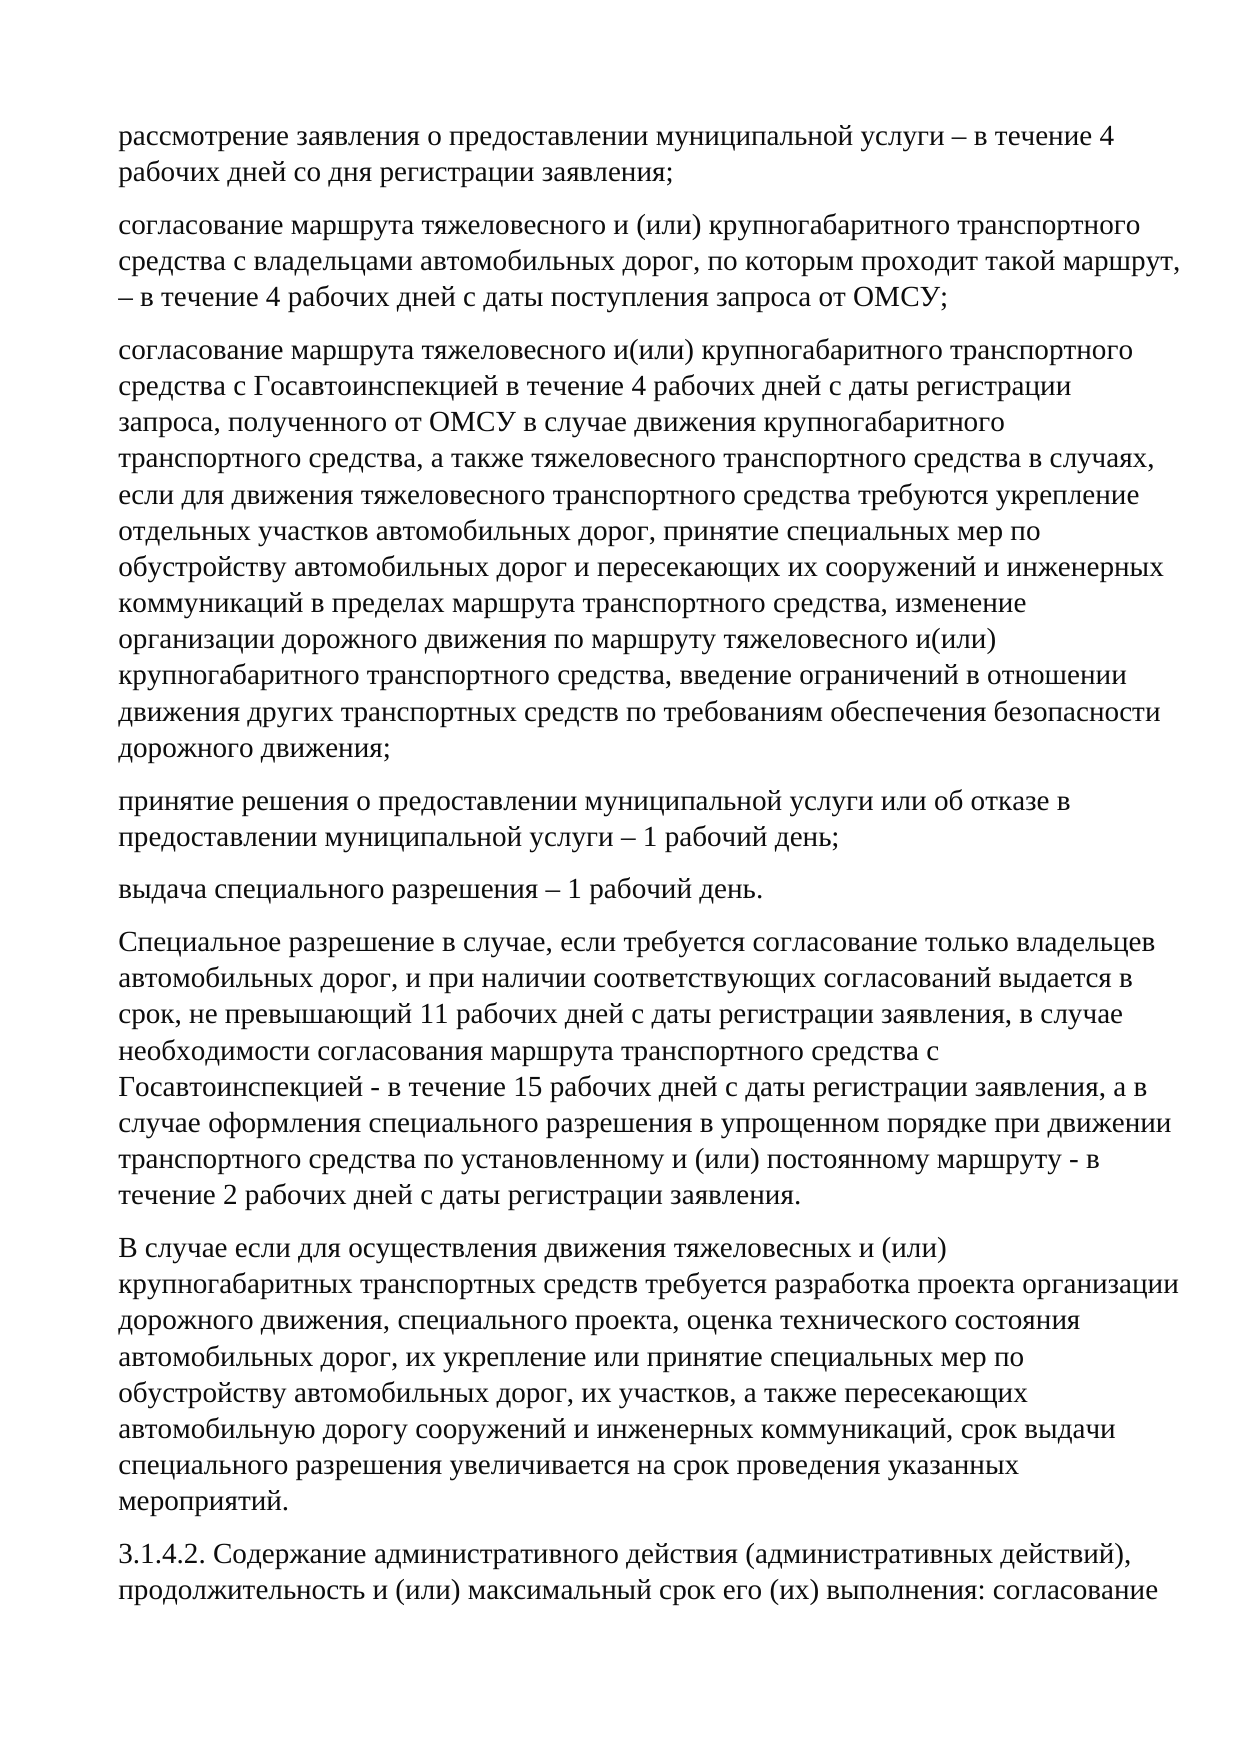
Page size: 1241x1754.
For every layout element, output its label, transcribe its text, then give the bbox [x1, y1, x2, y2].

text В случае если для осуществления движения тяжеловесных и (или) крупногабаритных транспортных средств требуется разработка проекта организации дорожного движения, специального проекта, оценка технического состояния автомобильных дорог, их укрепление или принятие специальных мер по обустройству автомобильных дорог, их участков, а также пересекающих автомобильную дорогу сооружений и инженерных коммуникаций, срок выдачи специального разрешения увеличивается на срок проведения указанных мероприятий. [118, 1230, 1181, 1517]
text Специальное разрешение в случае, если требуется согласование только владельцев автомобильных дорог, и при наличии соответствующих согласований выдается в срок, не превышающий 11 рабочих дней с даты регистрации заявления, в случае необходимости согласования маршрута транспортного средства с Госавтоинспекцией - в течение 15 рабочих дней с даты регистрации заявления, а в случае оформления специального разрешения в упрощенном порядке при движении транспортного средства по установленному и (или) постоянному маршруту - в течение 2 рабочих дней с даты регистрации заявления. [118, 924, 1181, 1211]
text принятие решения о предоставлении муниципальной услуги или об отказе в предоставлении муниципальной услуги – 1 рабочий день; [118, 783, 1181, 852]
text согласование маршрута тяжеловесного и(или) крупногабаритного транспортного средства с Госавтоинспекцией в течение 4 рабочих дней с даты регистрации запроса, полученного от ОМСУ в случае движения крупногабаритного транспортного средства, а также тяжеловесного транспортного средства в случаях, если для движения тяжеловесного транспортного средства требуются укрепление отдельных участков автомобильных дорог, принятие специальных мер по обустройству автомобильных дорог и пересекающих их сооружений и инженерных коммуникаций в пределах маршрута транспортного средства, изменение организации дорожного движения по маршруту тяжеловесного и(или) крупногабаритного транспортного средства, введение ограничений в отношении движения других транспортных средств по требованиям обеспечения безопасности дорожного движения; [118, 332, 1181, 763]
text выдача специального разрешения – 1 рабочий день. [118, 872, 1181, 905]
text рассмотрение заявления о предоставлении муниципальной услуги – в течение 4 рабочих дней со дня регистрации заявления; [118, 118, 1181, 188]
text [118, 1536, 1181, 1606]
text согласование маршрута тяжеловесного и (или) крупногабаритного транспортного средства с владельцами автомобильных дорог, по которым проходит такой маршрут, – в течение 4 рабочих дней с даты поступления запроса от ОМСУ; [118, 207, 1181, 313]
